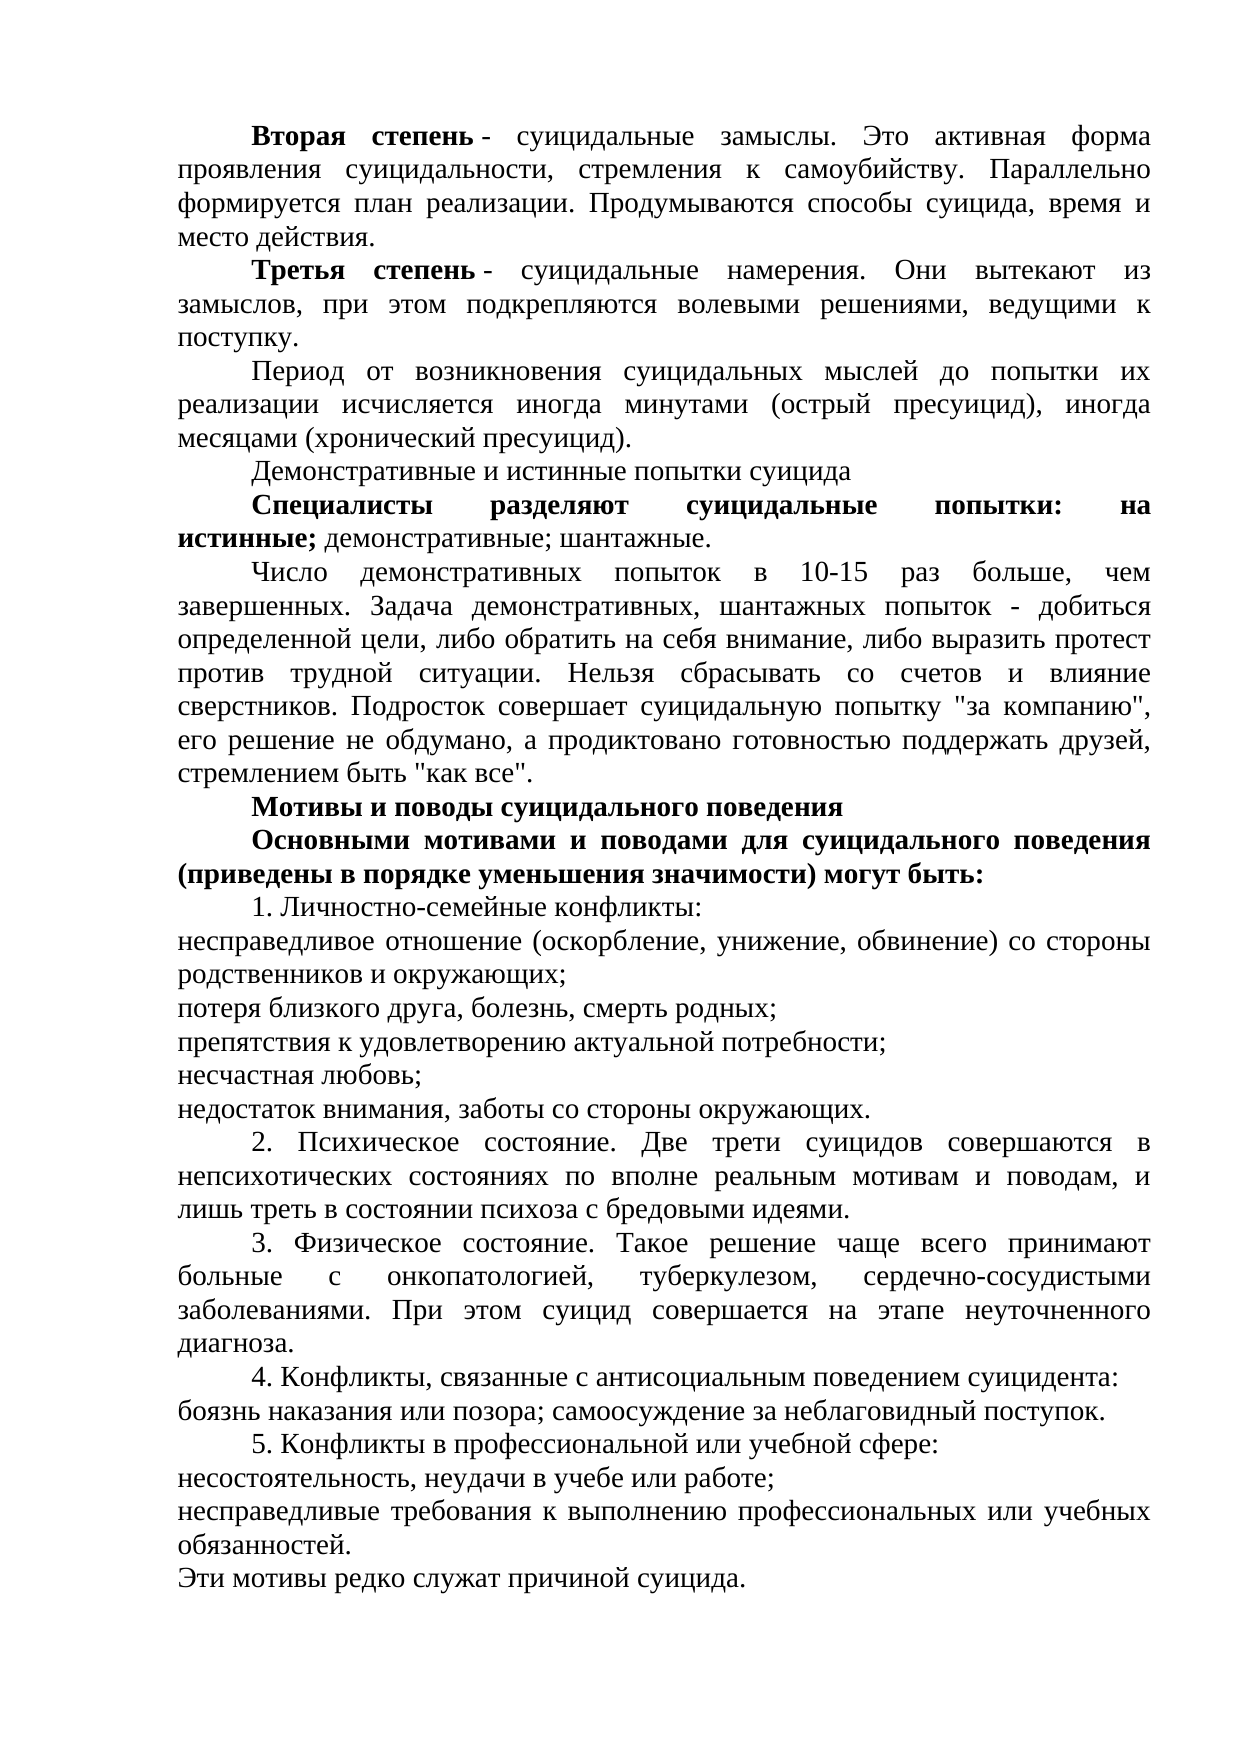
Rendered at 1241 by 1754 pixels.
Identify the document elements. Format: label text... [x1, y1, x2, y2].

text недостаток внимания, заботы со стороны окружающих. [177, 1091, 1152, 1124]
text Демонстративные и истинные попытки суицида [177, 453, 1152, 487]
text Специалисты разделяют суицидальные попытки: на истинные; демонстративные; шантажные. [177, 487, 1152, 554]
text Эти мотивы редко служат причиной суицида. [177, 1560, 1152, 1594]
text 5. Конфликты в профессиональной или учебной сфере: [177, 1426, 1152, 1460]
text Мотивы и поводы суицидального поведения [177, 789, 1152, 822]
text Период от возникновения суицидальных мыслей до попытки их реализации исчисляется иногда минутами (острый пресуицид), иногда месяцами (хронический пресуицид). [177, 353, 1152, 453]
text Третья степень - суицидальные намерения. Они вытекают из замыслов, при этом подкрепляются волевыми решениями, ведущими к поступку. [177, 252, 1152, 353]
text несправедливое отношение (оскорбление, унижение, обвинение) со стороны родственников и окружающих; [177, 923, 1152, 990]
text 4. Конфликты, связанные с антисоциальным поведением суицидента: [177, 1359, 1152, 1393]
text Число демонстративных попыток в 10-15 раз больше, чем завершенных. Задача демонстративных, шантажных попыток - добиться определенной цели, либо обратить на себя внимание, либо выразить протест против трудной ситуации. Нельзя сбрасывать со счетов и влияние сверстников. Подросток совершает суицидальную попытку "за компанию", его решение не обдумано, а продиктовано готовностью поддержать друзей, стремлением быть "как все". [177, 554, 1152, 789]
text Вторая степень - суицидальные замыслы. Это активная форма проявления суицидальности, стремления к самоубийству. Параллельно формируется план реализации. Продумываются способы суицида, время и место действия. [177, 118, 1152, 252]
text 1. Личностно-семейные конфликты: [177, 889, 1152, 923]
text препятствия к удовлетворению актуальной потребности; [177, 1024, 1152, 1057]
text потеря близкого друга, болезнь, смерть родных; [177, 990, 1152, 1024]
text Основными мотивами и поводами для суицидального поведения (приведены в порядке уменьшения значимости) могут быть: [177, 822, 1152, 889]
text несчастная любовь; [177, 1057, 1152, 1091]
text 3. Физическое состояние. Такое решение чаще всего принимают больные с онкопатологией, туберкулезом, сердечно-сосудистыми заболеваниями. При этом суицид совершается на этапе неуточненного диагноза. [177, 1225, 1152, 1359]
text 2. Психическое состояние. Две трети суицидов совершаются в непсихотических состояниях по вполне реальным мотивам и поводам, и лишь треть в состоянии психоза с бредовыми идеями. [177, 1124, 1152, 1225]
text несправедливые требования к выполнению профессиональных или учебных обязанностей. [177, 1493, 1152, 1560]
text боязнь наказания или позора; самоосуждение за неблаговидный поступок. [177, 1393, 1152, 1426]
text несостоятельность, неудачи в учебе или работе; [177, 1460, 1152, 1493]
